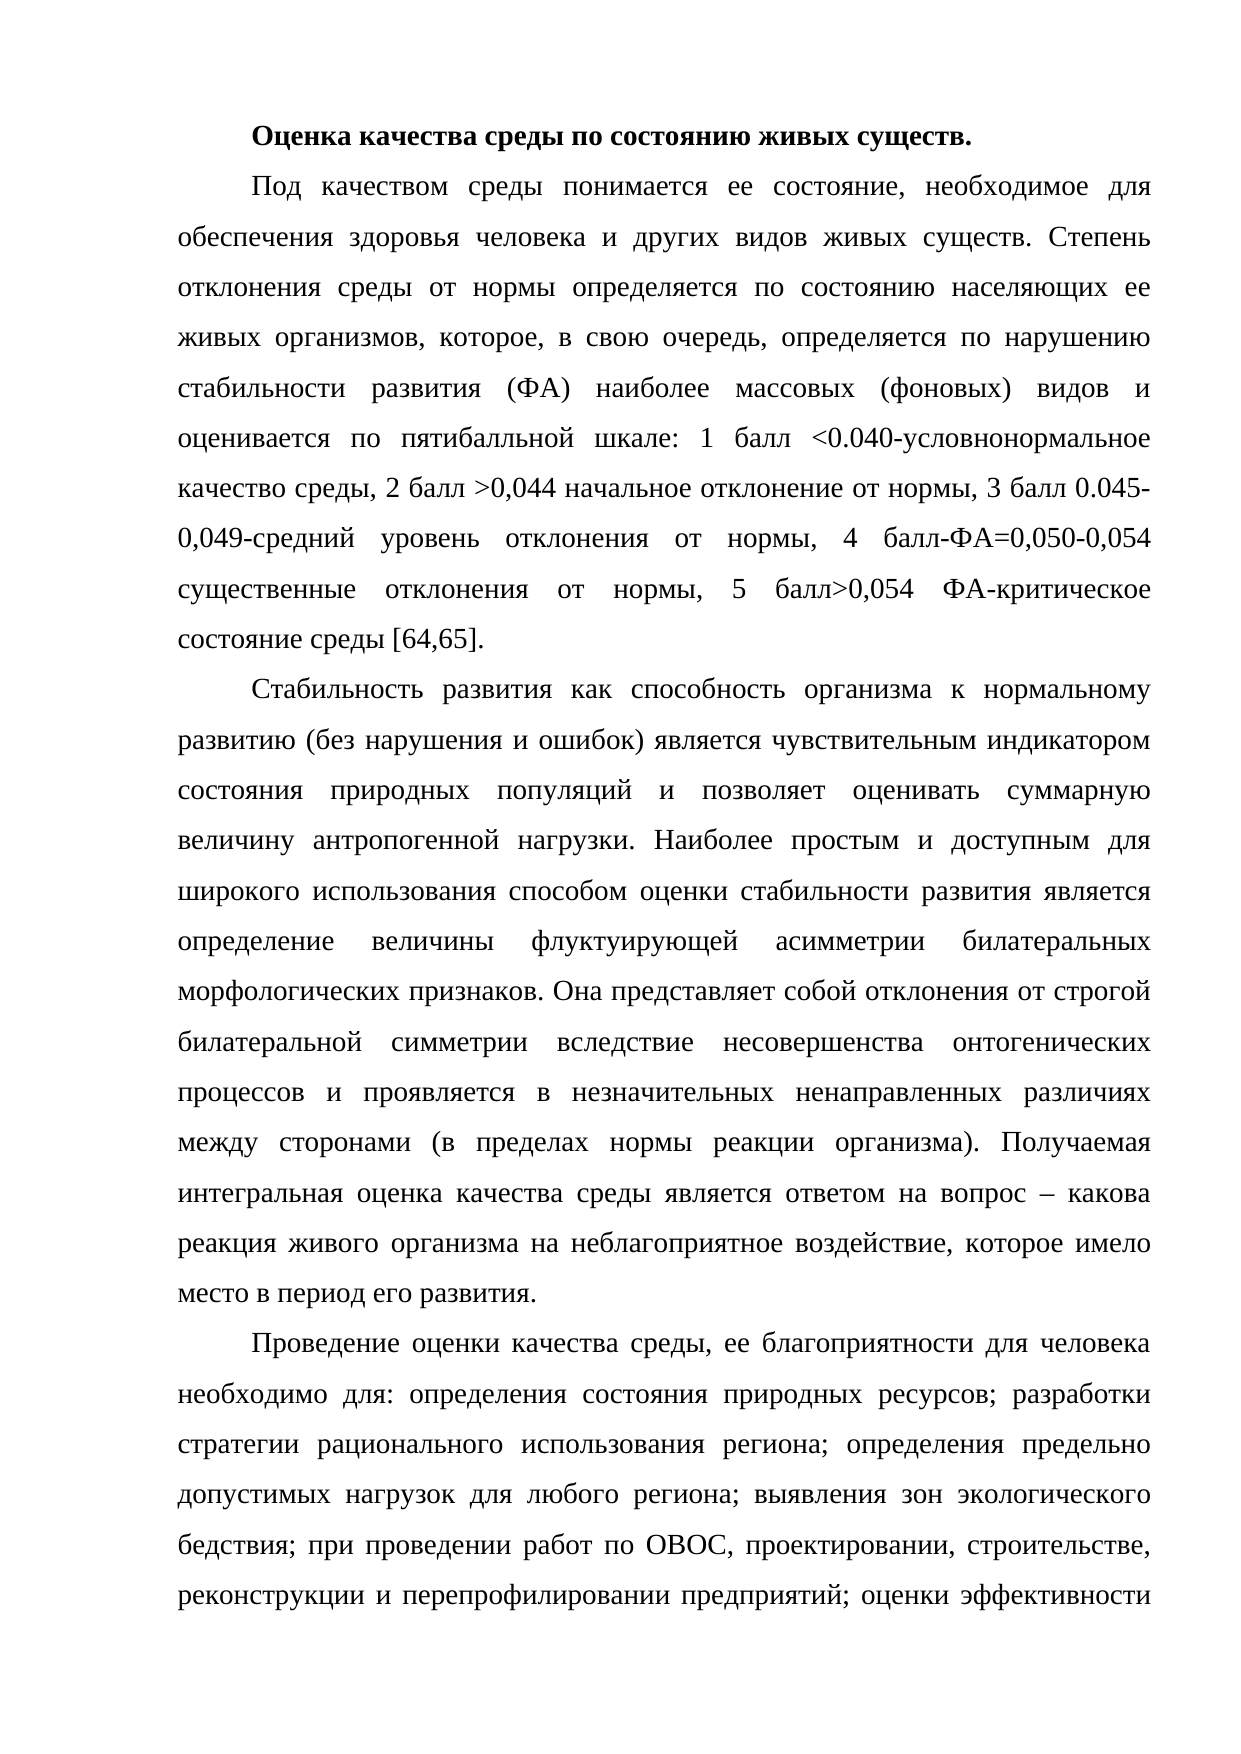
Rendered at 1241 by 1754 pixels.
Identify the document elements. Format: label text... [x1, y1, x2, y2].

text Под качеством среды понимается ее состояние, необходимое для обеспечения здоровья человека и других видов живых существ. Степень отклонения среды от нормы определяется по состоянию населяющих ее живых организмов, которое, в свою очередь, определяется по нарушению стабильности развития (ФА) наиболее массовых (фоновых) видов и оценивается по пятибалльной шкале: 1 балл <0.040-условнонормальное качество среды, 2 балл >0,044 начальное отклонение от нормы, 3 балл 0.045-0,049-средний уровень отклонения от нормы, 4 балл-ФА=0,050-0,054 существенные отклонения от нормы, 5 балл>0,054 ФА-критическое состояние среды [64,65]. [177, 168, 1152, 655]
text Оценка качества среды по состоянию живых существ. [177, 118, 1152, 152]
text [177, 1326, 1152, 1611]
text Стабильность развития как способность организма к нормальному развитию (без нарушения и ошибок) является чувствительным индикатором состояния природных популяций и позволяет оценивать суммарную величину антропогенной нагрузки. Наиболее простым и доступным для широкого использования способом оценки стабильности развития является определение величины флуктуирующей асимметрии билатеральных морфологических признаков. Она представляет собой отклонения от строгой билатеральной симметрии вследствие несовершенства онтогенических процессов и проявляется в незначительных ненаправленных различиях между сторонами (в пределах нормы реакции организма). Получаемая интегральная оценка качества среды является ответом на вопрос – какова реакция живого организма на неблагоприятное воздействие, которое имело место в период его развития. [177, 672, 1152, 1309]
